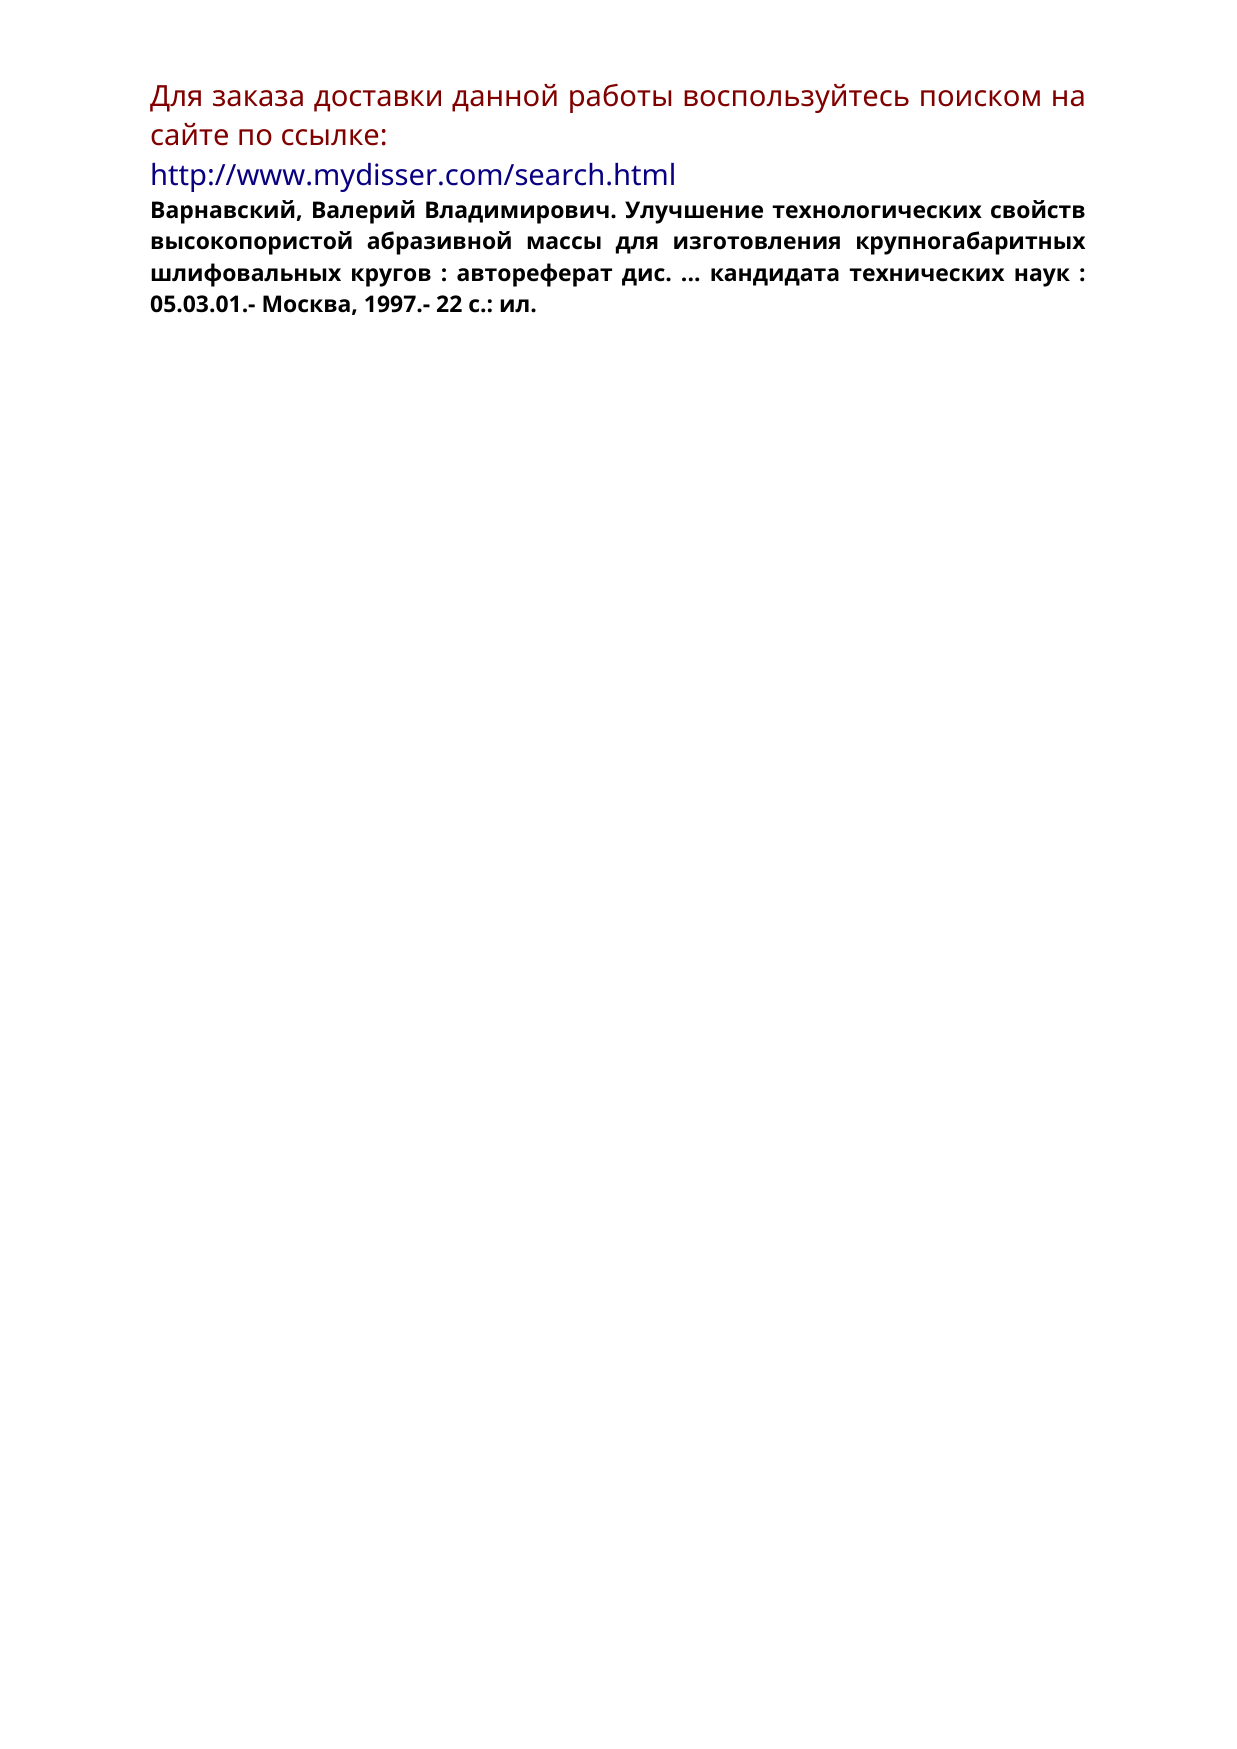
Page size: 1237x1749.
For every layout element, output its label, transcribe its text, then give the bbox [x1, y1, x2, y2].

text Варнавский, Валерий Владимирович. Улучшение технологических свойств высокопористой абразивной массы для изготовления крупногабаритных шлифовальных кругов : автореферат дис. ... кандидата технических наук : 05.03.01.- Москва, 1997.- 22 с.: ил. [150, 194, 1086, 319]
